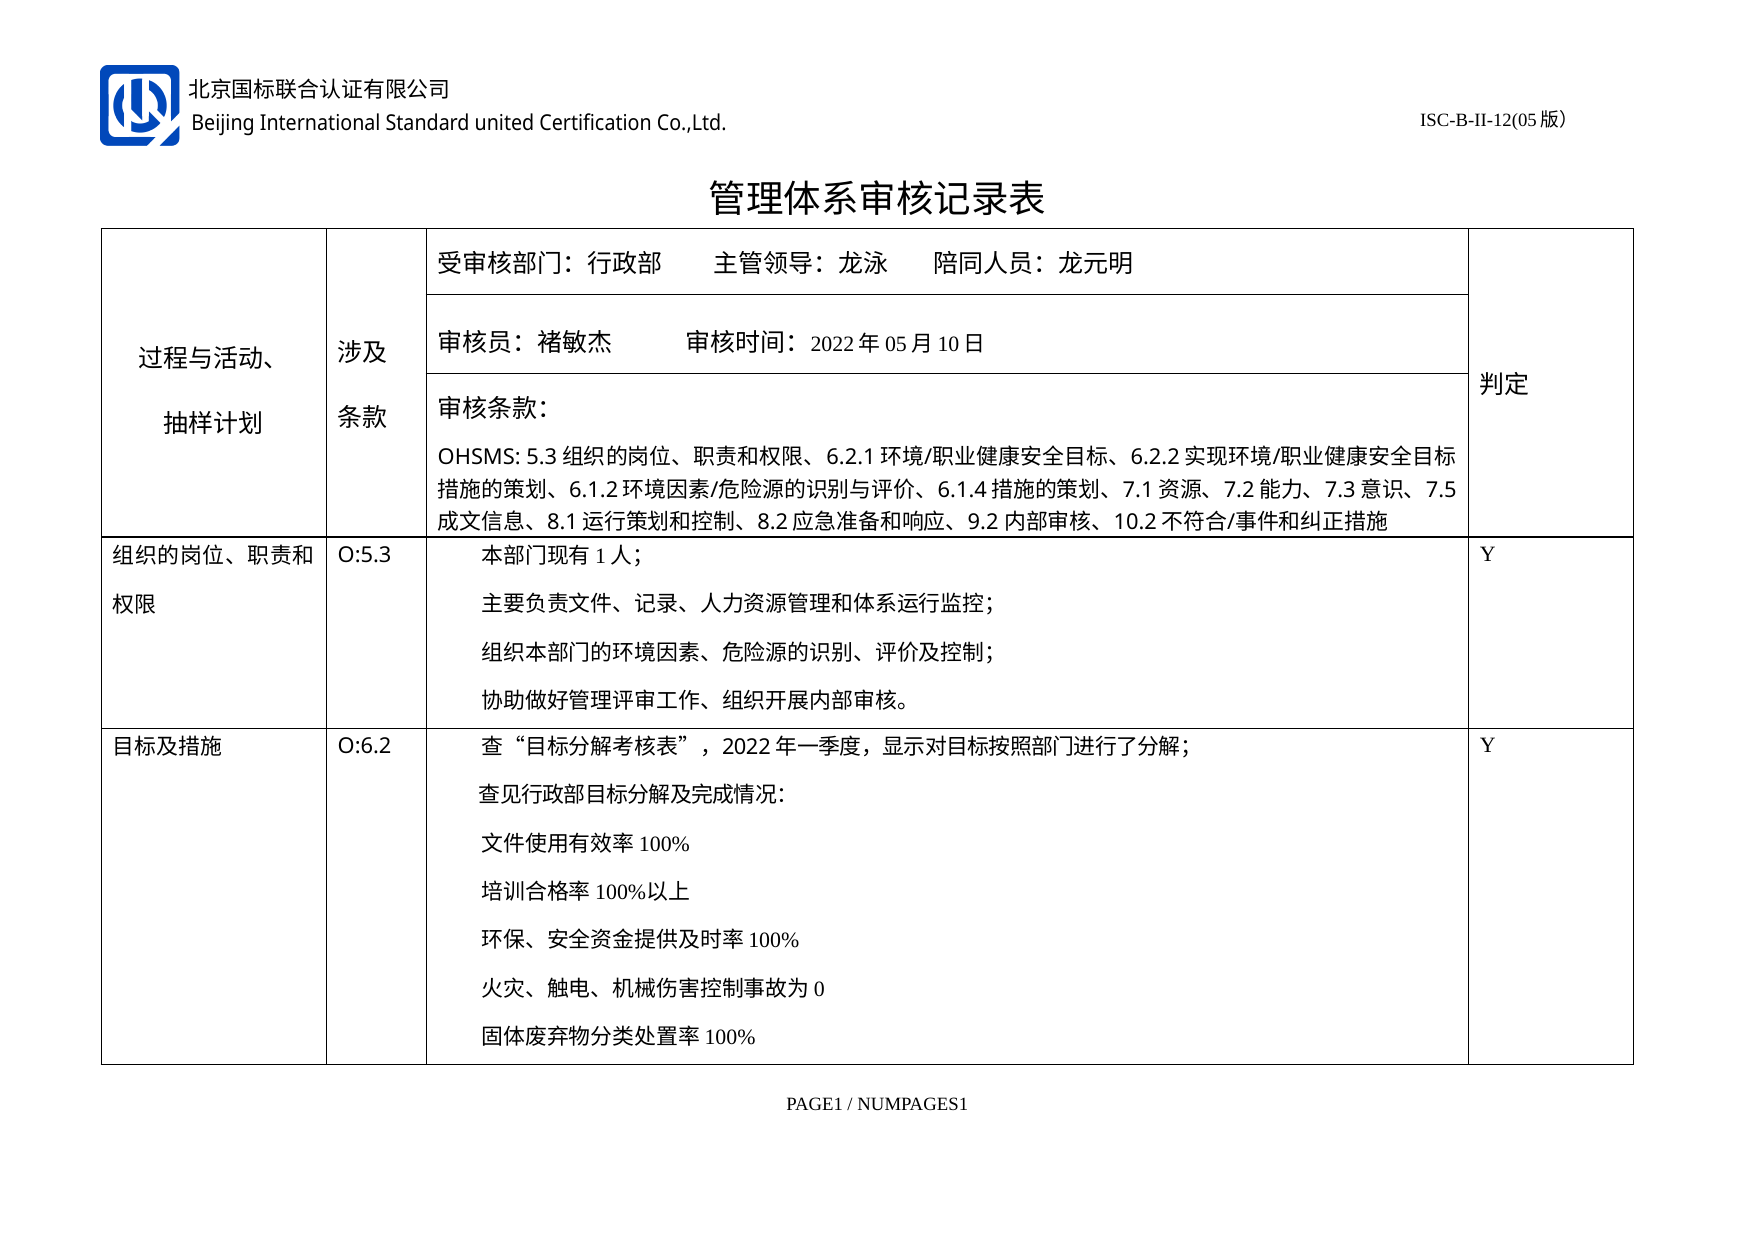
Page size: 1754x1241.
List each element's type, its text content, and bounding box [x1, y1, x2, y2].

table_cell 本部门现有1人； 主要负责文件、记录、人力资源管理和体系运行监控； 组织本部门的环境因素、危险源的识别、评价及控制； 协助做好管理评审工作、组织开展内部审核。 [427, 538, 1468, 727]
table_cell 组织的岗位、职责和权限 [102, 538, 326, 727]
table_header 受审核部门：行政部 主管领导：龙泳 陪同人员：龙元明 [427, 229, 1468, 294]
table_cell 审核条款： OHSMS: 5.3组织的岗位、职责和权限、6.2.1环境/职业健康安全目标、6.2.2实现环境/职业健康安全目标措施的策划、6.1.2环境因素/危险源的识别与评价、6.1.4措施的策划、7.1资源、7.2能力、7.3意识、7.5成文信息、8.1运行策划和控制、8.2应急准备和响应、9.2 内部审核、10.2不符合/事件和纠正措施 [427, 374, 1468, 536]
table_cell O:6.2 [327, 729, 426, 1063]
table_cell Y [1469, 729, 1633, 1063]
table_cell 审核员：褚敏杰 审核时间：2022年05月10日 [427, 295, 1468, 373]
table_cell 目标及措施 [102, 729, 326, 1063]
table_header 涉及 条款 [327, 229, 426, 536]
text 管理体系审核记录表 [112, 163, 1641, 228]
table_header 判定 [1469, 229, 1633, 536]
picture [100, 65, 180, 146]
table_cell Y [1469, 538, 1633, 727]
table_cell O:5.3 [327, 538, 426, 727]
table_header 过程与活动、 抽样计划 [102, 229, 326, 536]
